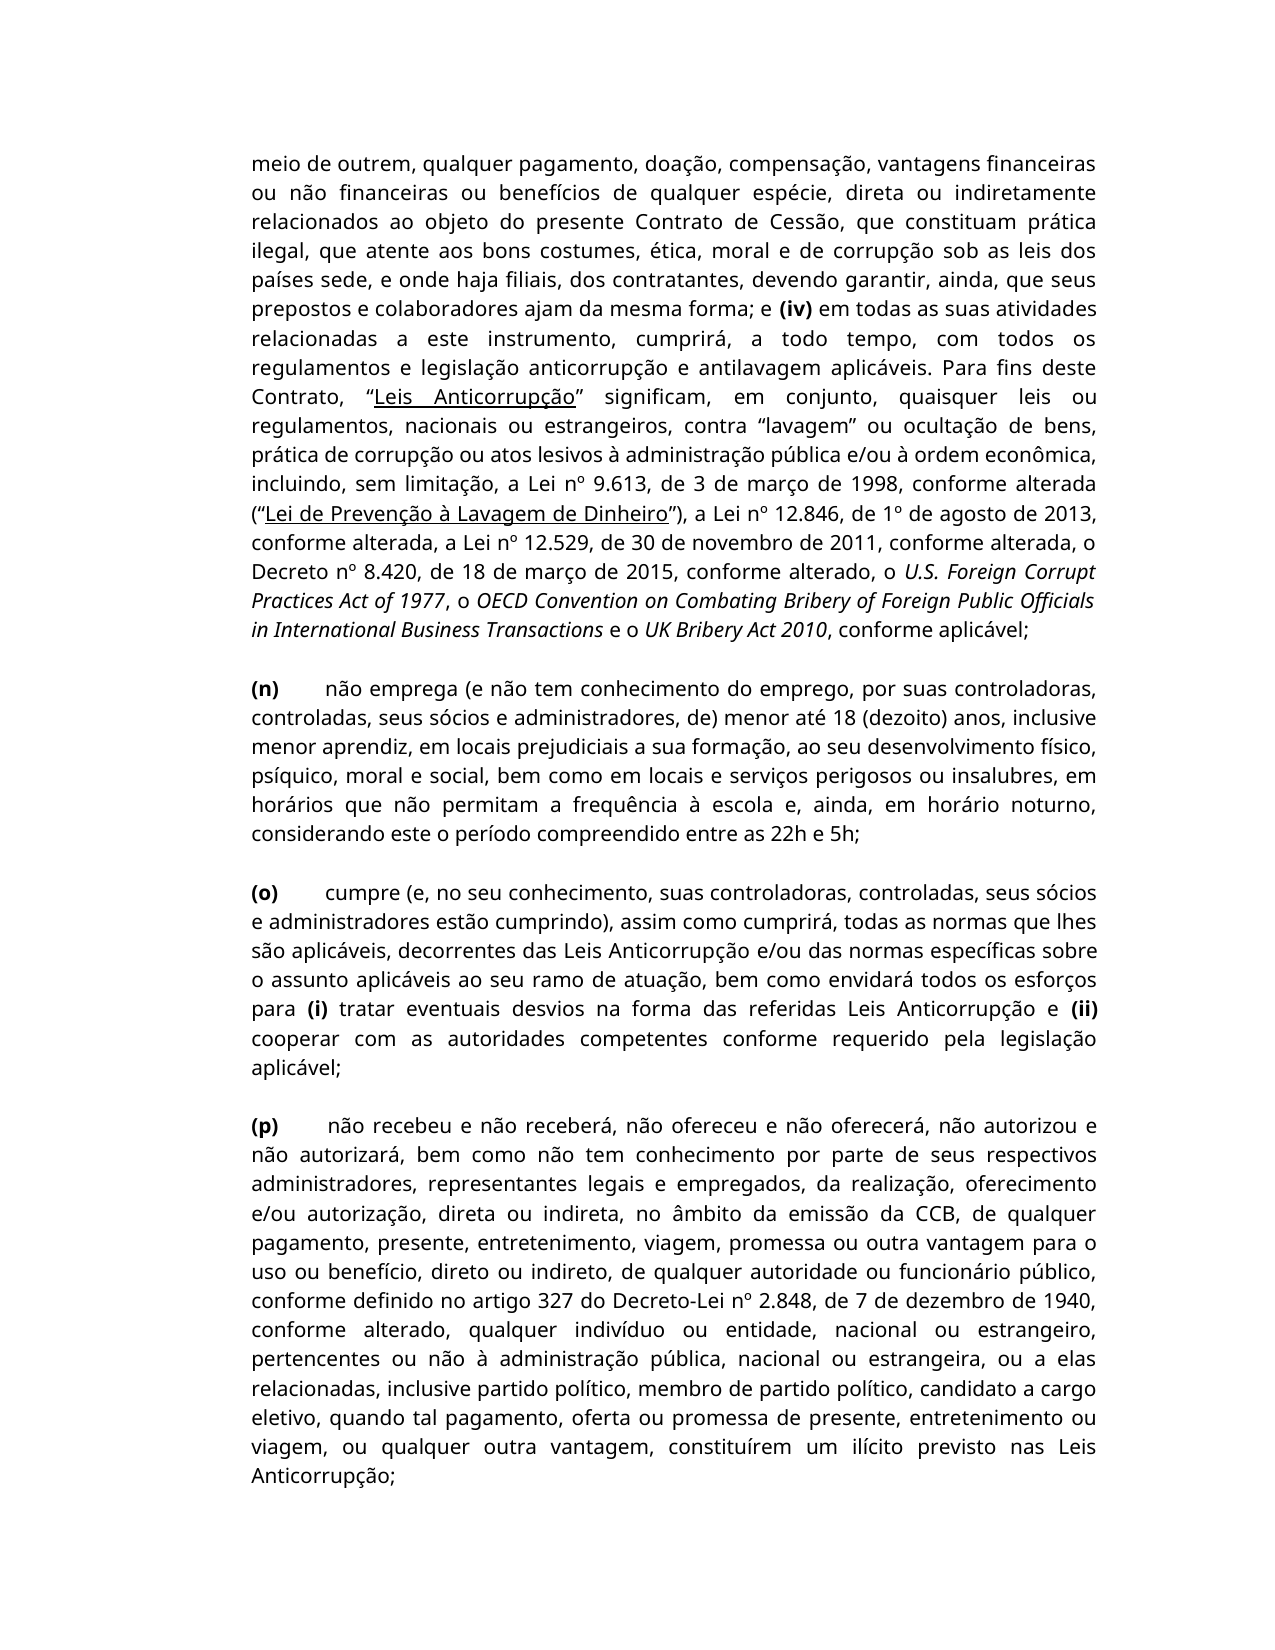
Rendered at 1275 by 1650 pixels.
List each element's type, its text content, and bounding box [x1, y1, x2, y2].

list cumpre (e, no seu conhecimento, suas controladoras, controladas, seus sócios e administradores estão cumprindo), assim como cumprirá, todas as normas que lhes são aplicáveis, decorrentes das Leis Anticorrupção e/ou das normas específicas sobre o assunto aplicáveis ao seu ramo de atuação, bem como envidará todos os esforços para (i) tratar eventuais desvios na forma das referidas Leis Anticorrupção e (ii) cooperar com as autoridades competentes conforme requerido pela legislação aplicável; [251, 877, 1098, 1081]
list não recebeu e não receberá, não ofereceu e não oferecerá, não autorizou e não autorizará, bem como não tem conhecimento por parte de seus respectivos administradores, representantes legais e empregados, da realização, oferecimento e/ou autorização, direta ou indireta, no âmbito da emissão da CCB, de qualquer pagamento, presente, entretenimento, viagem, promessa ou outra vantagem para o uso ou benefício, direto ou indireto, de qualquer autoridade ou funcionário público, conforme definido no artigo 327 do Decreto-Lei nº 2.848, de 7 de dezembro de 1940, conforme alterado, qualquer indivíduo ou entidade, nacional ou estrangeiro, pertencentes ou não à administração pública, nacional ou estrangeira, ou a elas relacionadas, inclusive partido político, membro de partido político, candidato a cargo eletivo, quando tal pagamento, oferta ou promessa de presente, entretenimento ou viagem, ou qualquer outra vantagem, constituírem um ilícito previsto nas Leis Anticorrupção; [251, 1110, 1098, 1489]
list não emprega (e não tem conhecimento do emprego, por suas controladoras, controladas, seus sócios e administradores, de) menor até 18 (dezoito) anos, inclusive menor aprendiz, em locais prejudiciais a sua formação, ao seu desenvolvimento físico, psíquico, moral e social, bem como em locais e serviços perigosos ou insalubres, em horários que não permitam a frequência à escola e, ainda, em horário noturno, considerando este o período compreendido entre as 22h e 5h; [251, 673, 1098, 848]
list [251, 148, 1098, 643]
